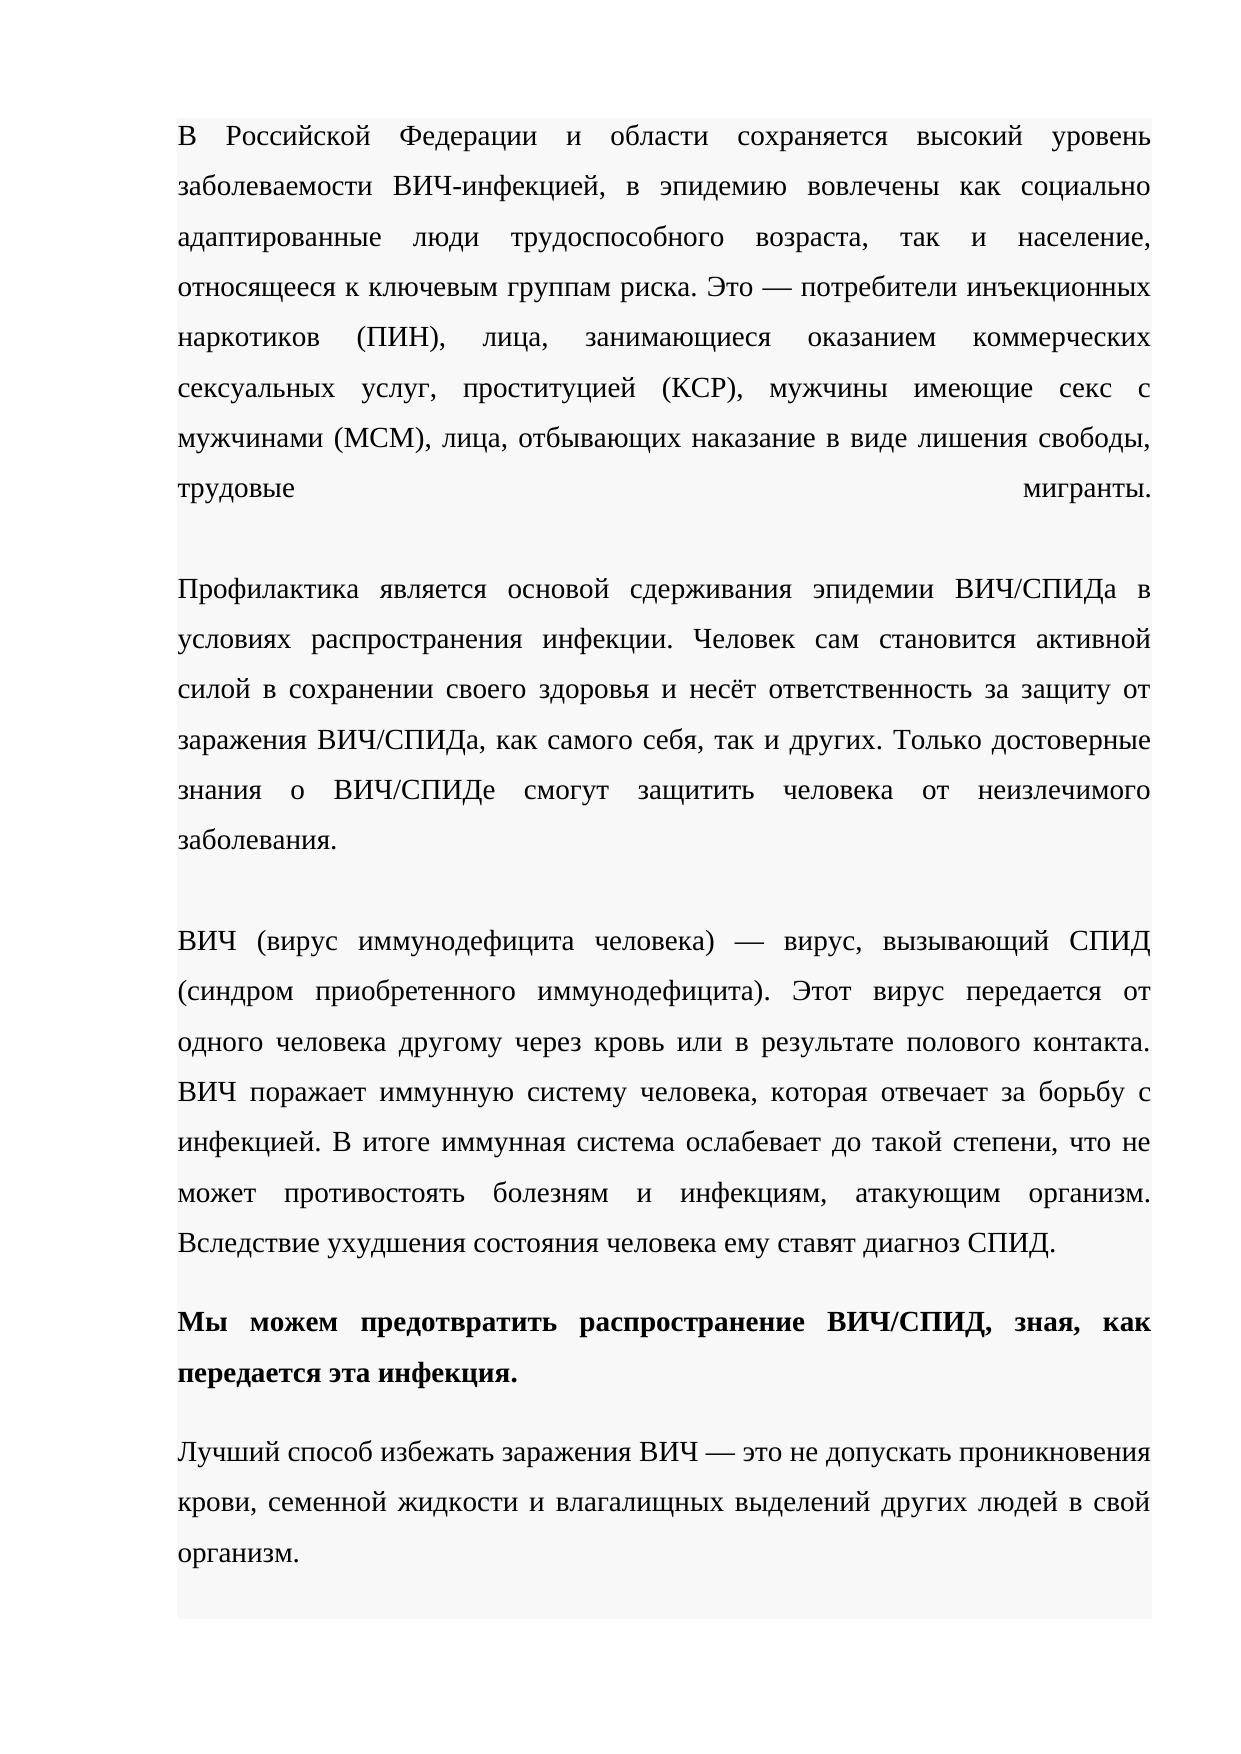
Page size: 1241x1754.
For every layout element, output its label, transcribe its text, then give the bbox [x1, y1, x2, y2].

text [177, 1434, 1152, 1619]
text В Российской Федерации и области сохраняется высокий уровень заболеваемости ВИЧ-инфекцией, в эпидемию вовлечены как социально адаптированные люди трудоспособного возраста, так и население, относящееся к ключевым группам риска. Это — потребители инъекционных наркотиков (ПИН), лица, занимающиеся оказанием коммерческих сексуальных услуг, проституцией (КСР), мужчины имеющие секс с мужчинами (МСМ), лица, отбывающих наказание в виде лишения свободы, трудовые мигранты. Профилактика является основой сдерживания эпидемии ВИЧ/СПИДа в условиях распространения инфекции. Человек сам становится активной силой в сохранении своего здоровья и несёт ответственность за защиту от заражения ВИЧ/СПИДа, как самого себя, так и других. Только достоверные знания о ВИЧ/СПИДе смогут защитить человека от неизлечимого заболевания. ВИЧ (вирус иммунодефицита человека) — вирус, вызывающий СПИД (синдром приобретенного иммунодефицита). Этот вирус передается от одного человека другому через кровь или в результате полового контакта. ВИЧ поражает иммунную систему человека, которая отвечает за борьбу с инфекцией. В итоге иммунная система ослабевает до такой степени, что не может противостоять болезням и инфекциям, атакующим организм. Вследствие ухудшения состояния человека ему ставят диагноз СПИД. [177, 118, 1152, 1258]
text Мы можем предотвратить распространение ВИЧ/СПИД, зная, как передается эта инфекция. [177, 1304, 1152, 1388]
